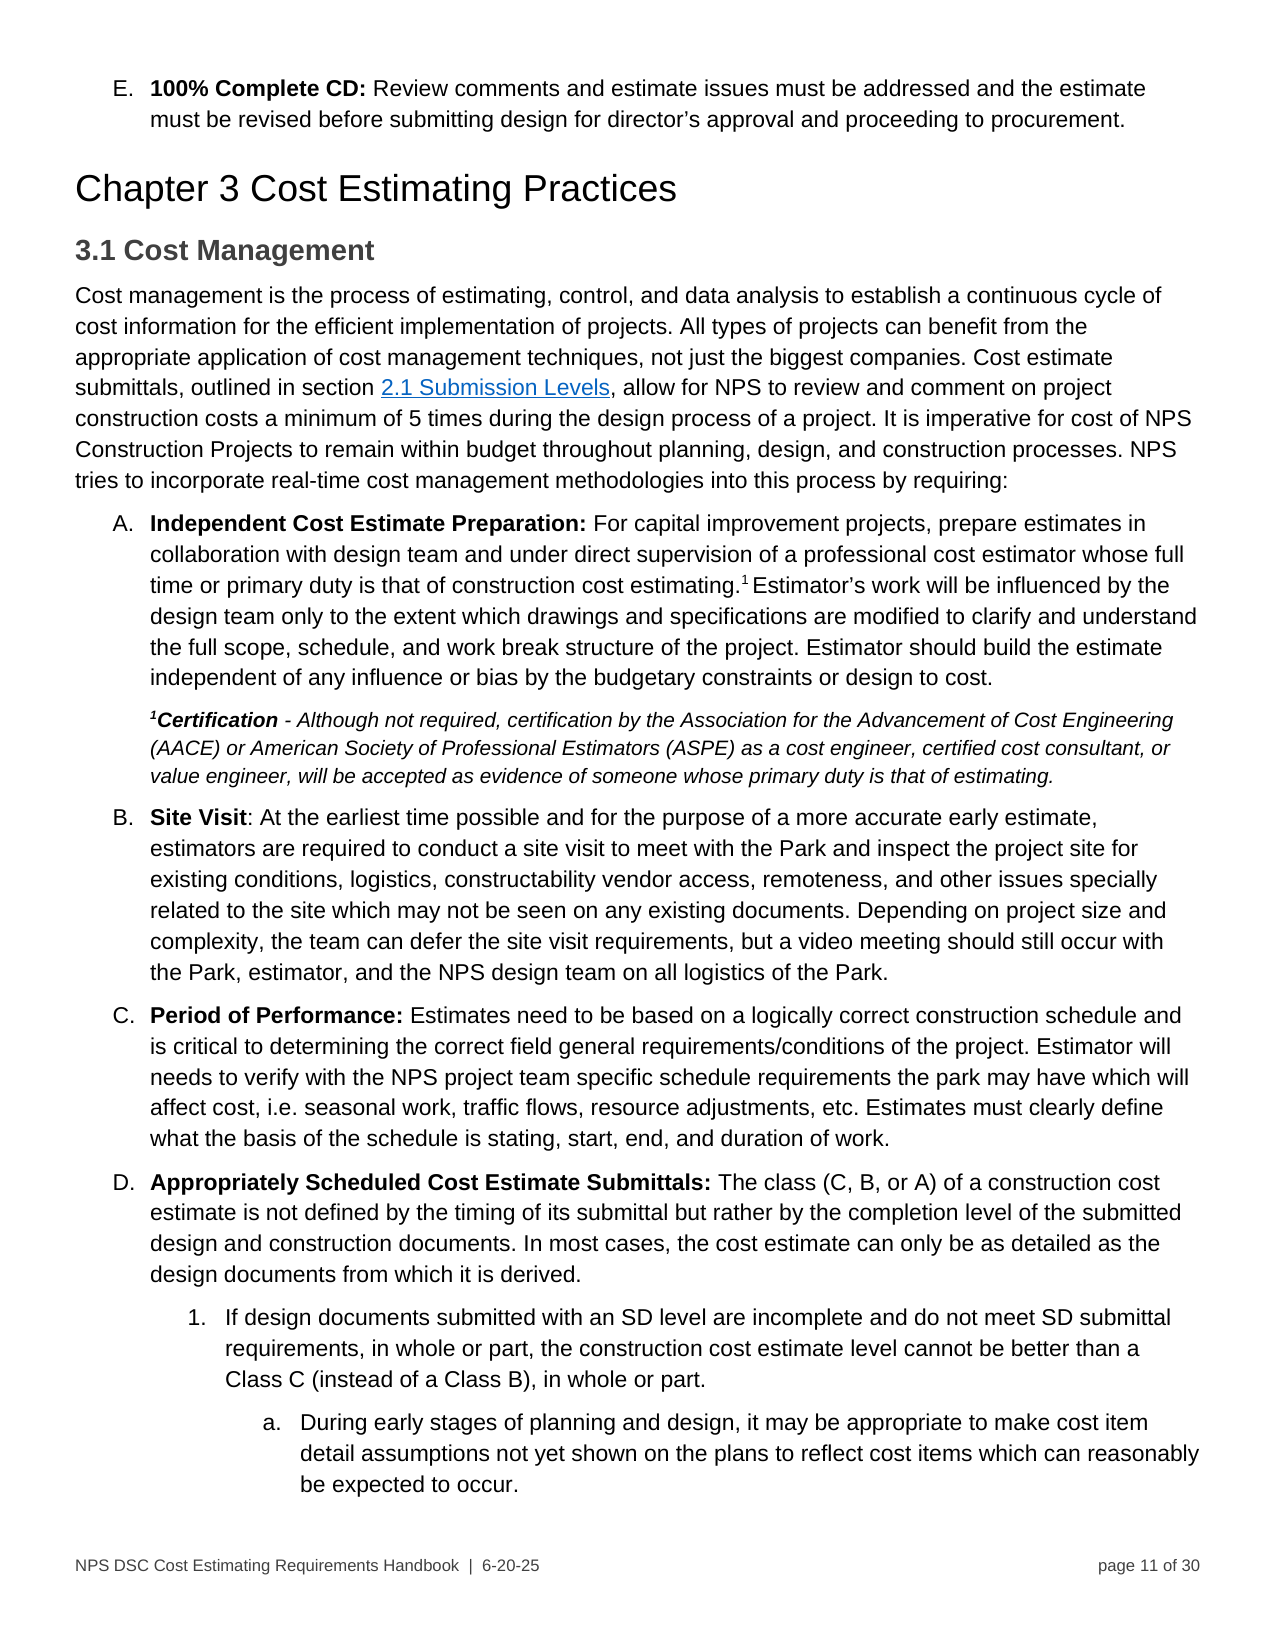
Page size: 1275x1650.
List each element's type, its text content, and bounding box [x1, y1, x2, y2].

list During early stages of planning and design, it may be appropriate to make cost item detail assumptions not yet shown on the plans to reflect cost items which can reasonably be expected to occur. [262, 1409, 1200, 1497]
list Independent Cost Estimate Preparation: For capital improvement projects, prepare estimates in collaboration with design team and under direct supervision of a professional cost estimator whose full time or primary duty is that of construction cost estimating.1 Estimator’s work will be influenced by the design team only to the extent which drawings and specifications are modified to clarify and understand the full scope, schedule, and work break structure of the project. Estimator should build the estimate independent of any influence or bias by the budgetary constraints or design to cost. [112, 510, 1200, 691]
list Period of Performance: Estimates need to be based on a logically correct construction schedule and is critical to determining the correct field general requirements/conditions of the project. Estimator will needs to verify with the NPS project team specific schedule requirements the park may have which will affect cost, i.e. seasonal work, traffic flows, resource adjustments, etc. Estimates must clearly define what the basis of the schedule is stating, start, end, and duration of work. [112, 1002, 1200, 1151]
text Cost management is the process of estimating, control, and data analysis to establish a continuous cycle of cost information for the efficient implementation of projects. All types of projects can benefit from the appropriate application of cost management techniques, not just the biggest companies. Cost estimate submittals, outlined in section 2.1 Submission Levels, allow for NPS to review and comment on project construction costs a minimum of 5 times during the design process of a project. It is imperative for cost of NPS Construction Projects to remain within budget throughout planning, design, and construction processes. NPS tries to incorporate real-time cost management methodologies into this process by requiring: [75, 282, 1200, 493]
list Site Visit: At the earliest time possible and for the purpose of a more accurate early estimate, estimators are required to conduct a site visit to meet with the Park and inspect the project site for existing conditions, logistics, constructability vendor access, remoteness, and other issues specially related to the site which may not be seen on any existing documents. Depending on project size and complexity, the team can defer the site visit requirements, but a video meeting should still occur with the Park, estimator, and the NPS design team on all logistics of the Park. [112, 804, 1200, 985]
subtitle 3.1 Cost Management [75, 233, 1200, 267]
list Appropriately Scheduled Cost Estimate Submittals: The class (C, B, or A) of a construction cost estimate is not defined by the timing of its submittal but rather by the completion level of the submitted design and construction documents. In most cases, the cost estimate can only be as detailed as the design documents from which it is derived. [112, 1168, 1200, 1287]
list 100% Complete CD: Review comments and estimate issues must be addressed and the estimate must be revised before submitting design for director’s approval and proceeding to procurement. [112, 75, 1200, 132]
text 1Certification - Although not required, certification by the Association for the Advancement of Cost Engineering (AACE) or American Society of Professional Estimators (ASPE) as a cost engineer, certified cost consultant, or value engineer, will be accepted as evidence of someone whose primary duty is that of estimating. [150, 708, 1200, 788]
list If design documents submitted with an SD level are incomplete and do not meet SD submittal requirements, in whole or part, the construction cost estimate level cannot be better than a Class C (instead of a Class B), in whole or part. [187, 1304, 1200, 1392]
subtitle Chapter 3 Cost Estimating Practices [75, 166, 1200, 209]
